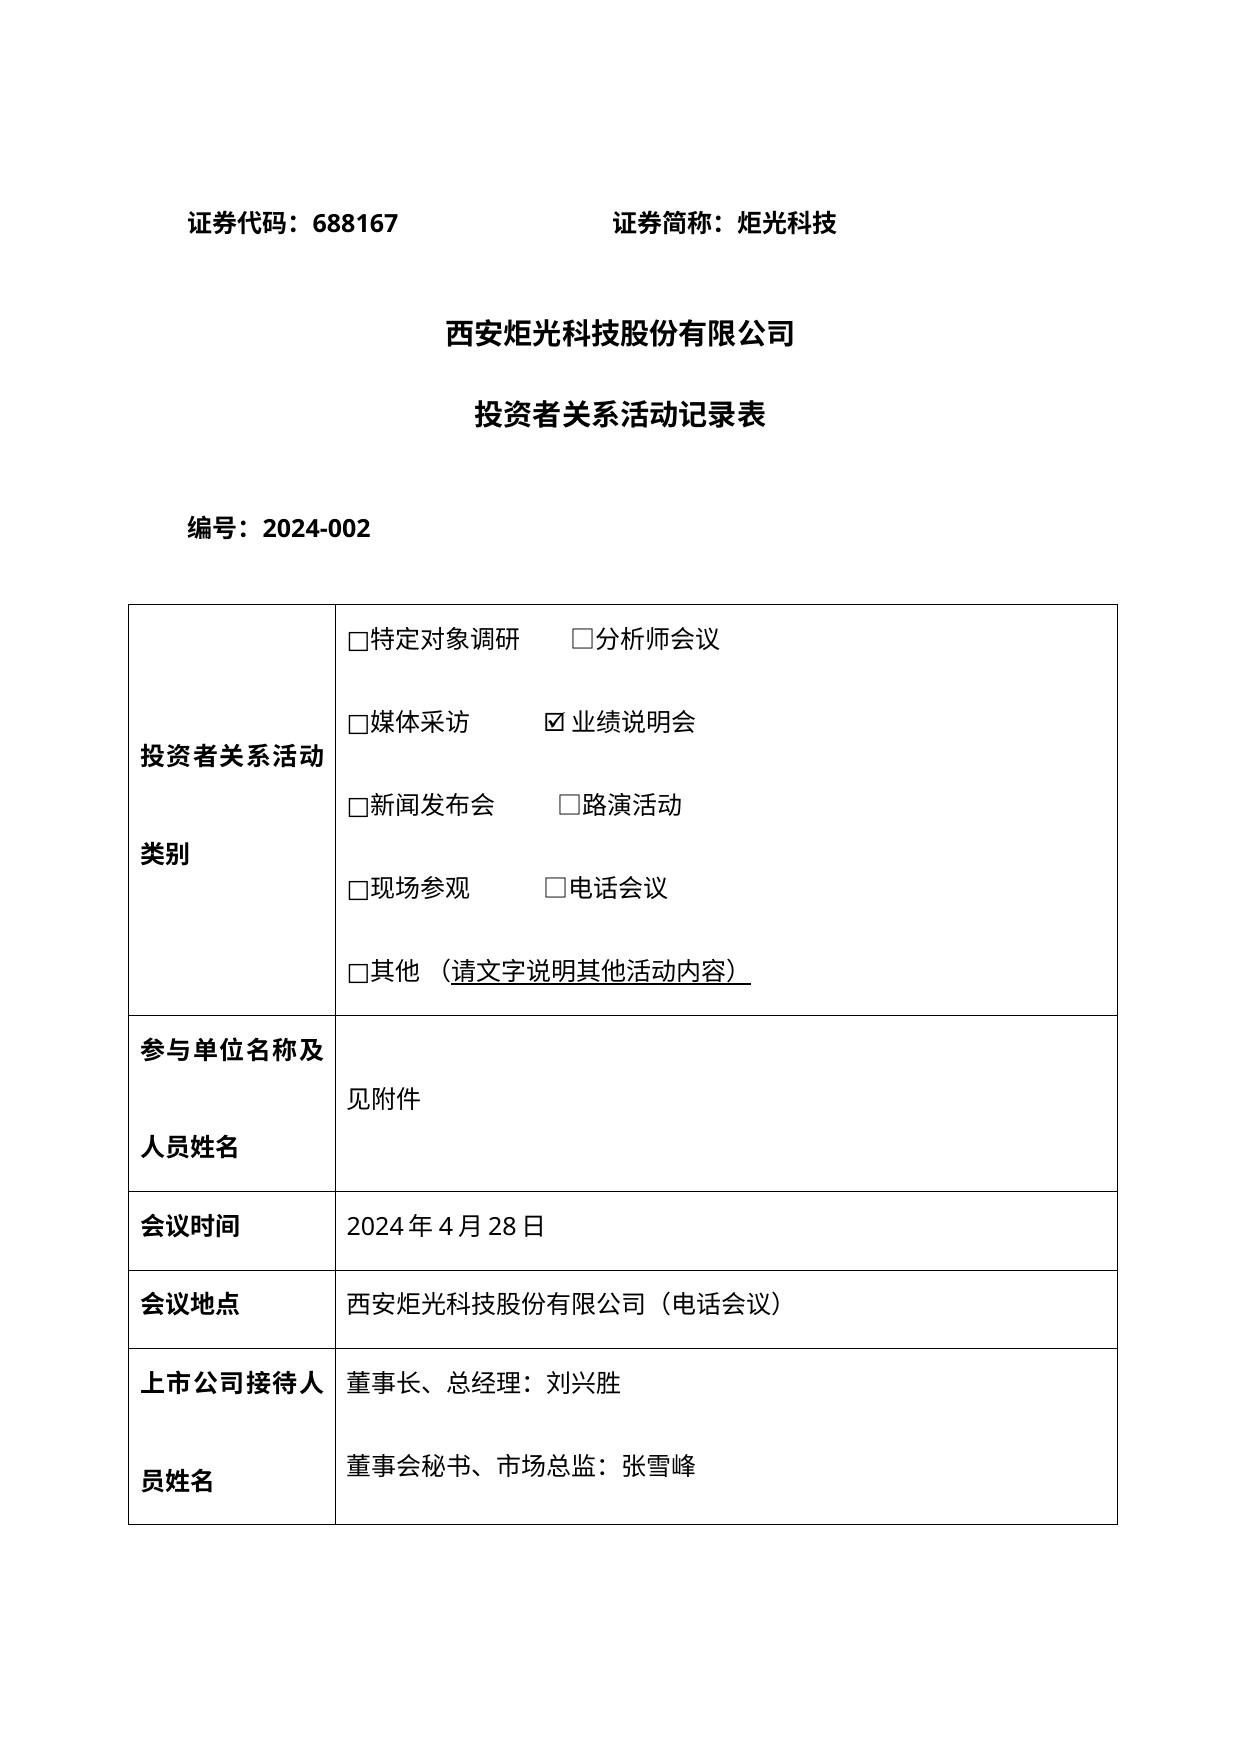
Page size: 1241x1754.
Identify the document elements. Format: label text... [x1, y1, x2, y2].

table_header 投资者关系活动类别 [129, 605, 335, 1015]
text 投资者关系活动记录表 [187, 381, 1053, 446]
table_cell 参与单位名称及人员姓名 [129, 1016, 335, 1191]
table_cell 西安炬光科技股份有限公司（电话会议） [336, 1271, 1117, 1348]
text 编号：2024-002 [187, 494, 1053, 559]
table_cell 上市公司接待人员姓名 [129, 1349, 335, 1524]
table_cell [336, 1349, 1117, 1524]
table_cell 2024年4月28日 [336, 1192, 1117, 1269]
table_cell 会议时间 [129, 1192, 335, 1269]
text 西安炬光科技股份有限公司 [187, 299, 1053, 364]
table_header □特定对象调研 □分析师会议 □媒体采访 业绩说明会 □新闻发布会 □路演活动 □现场参观 □电话会议 □其他 （请文字说明其他活动内容） [336, 605, 1117, 1015]
text 证券代码：688167 证券简称：炬光科技 [187, 189, 1053, 254]
table_cell 会议地点 [129, 1271, 335, 1348]
table_cell 见附件 [336, 1016, 1117, 1191]
